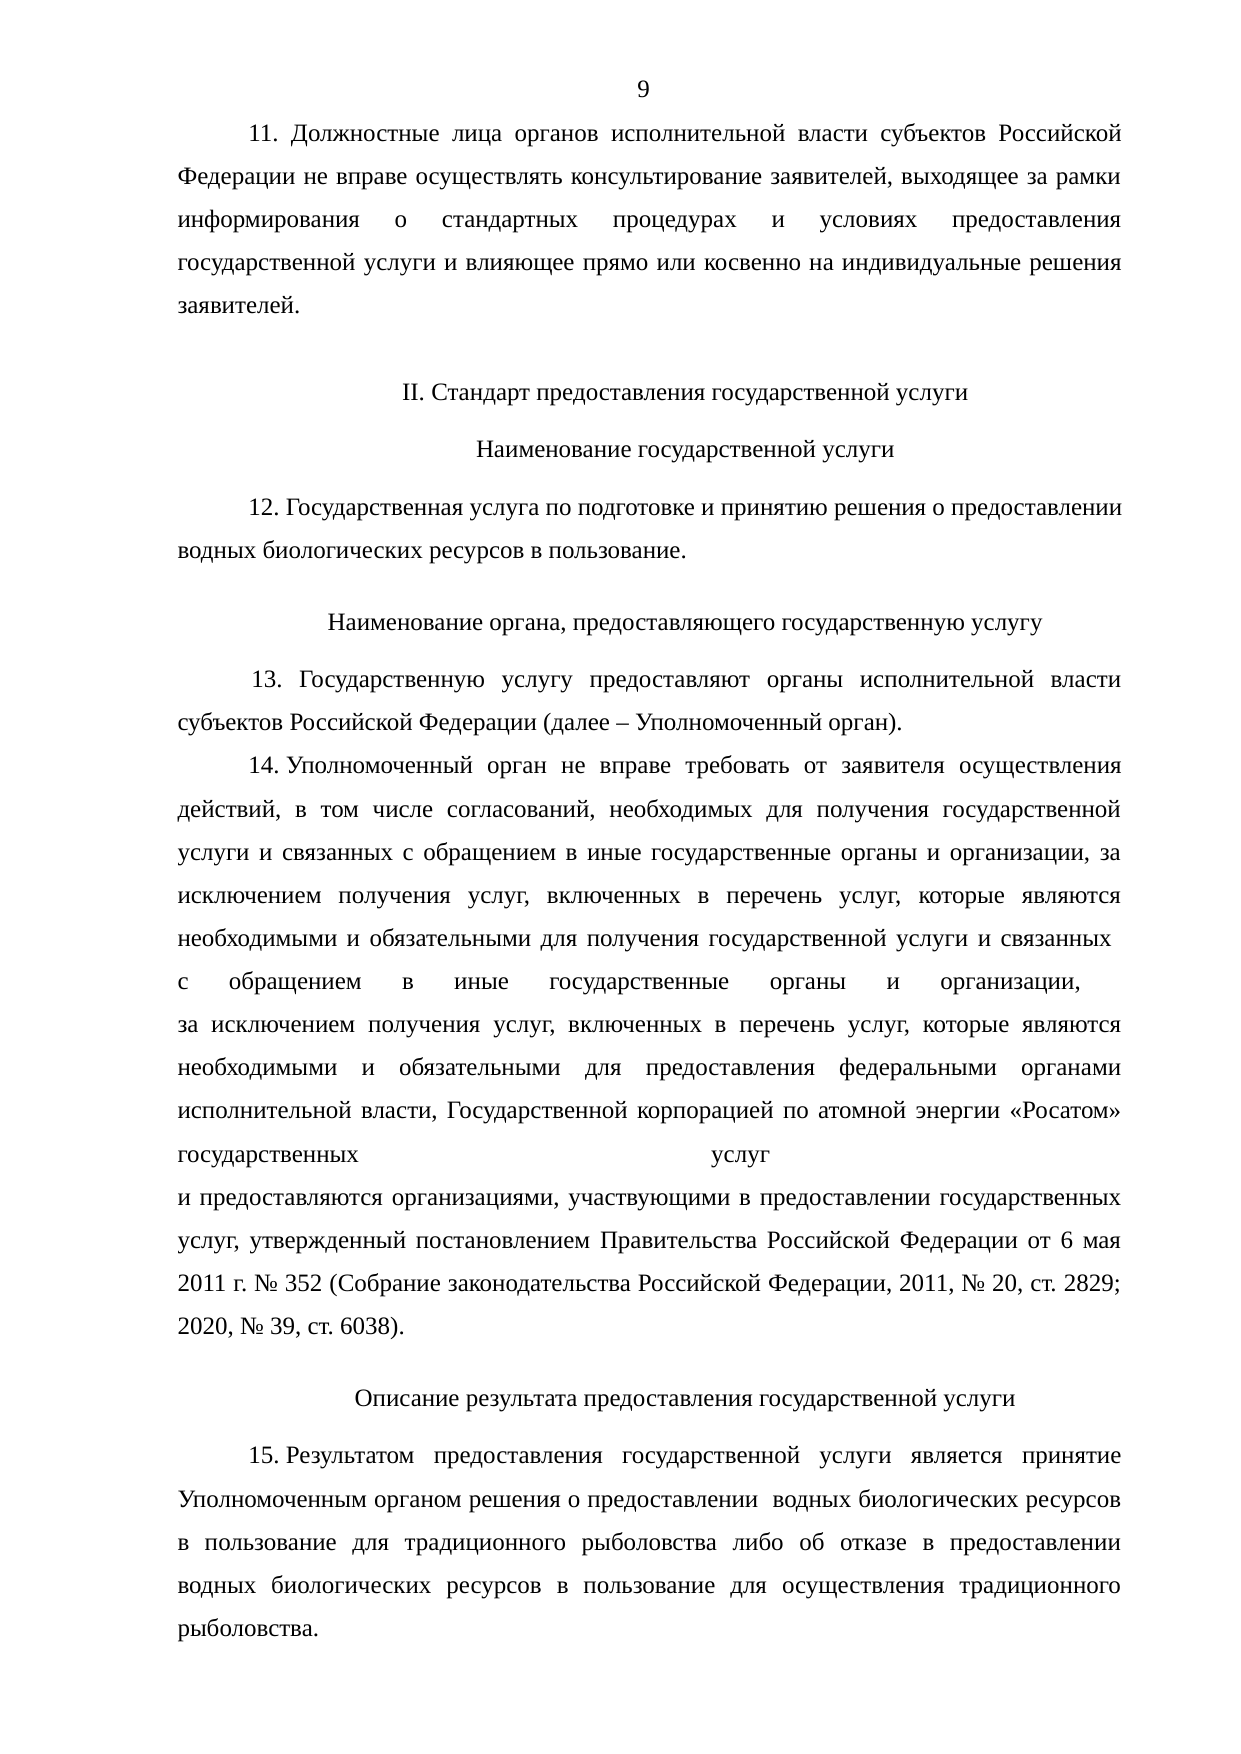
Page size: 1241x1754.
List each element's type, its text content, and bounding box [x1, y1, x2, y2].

text 15. Результатом предоставления государственной услуги является принятие Уполномоченным органом решения о предоставлении водных биологических ресурсов в пользование для традиционного рыболовства либо об отказе в предоставлении водных биологических ресурсов в пользование для осуществления традиционного рыболовства. [177, 1441, 1122, 1642]
text 13. Государственную услугу предоставляют органы исполнительной власти субъектов Российской Федерации (далее – Уполномоченный орган). [177, 664, 1122, 736]
text Наименование органа, предоставляющего государственную услугу [177, 607, 1122, 636]
text 12. Государственная услуга по подготовке и принятию решения о предоставлении водных биологических ресурсов в пользование. [177, 492, 1123, 564]
text 14. Уполномоченный орган не вправе требовать от заявителя осуществления действий, в том числе согласований, необходимых для получения государственной услуги и связанных с обращением в иные государственные органы и организации, за исключением получения услуг, включенных в перечень услуг, которые являются необходимыми и обязательными для получения государственной услуги и связанных с обращением в иные государственные органы и организации, за исключением получения услуг, включенных в перечень услуг, которые являются необходимыми и обязательными для предоставления федеральными органами исполнительной власти, Государственной корпорацией по атомной энергии «Росатом» государственных услуг и предоставляются организациями, участвующими в предоставлении государственных услуг, утвержденный постановлением Правительства Российской Федерации от 6 мая 2011 г. № 352 (Собрание законодательства Российской Федерации, 2011, № 20, ст. 2829; 2020, № 39, ст. 6038). [177, 751, 1122, 1340]
text Описание результата предоставления государственной услуги [177, 1383, 1122, 1412]
text II. Стандарт предоставления государственной услуги [177, 377, 1122, 406]
text 11. Должностные лица органов исполнительной власти субъектов Российской Федерации не вправе осуществлять консультирование заявителей, выходящее за рамки информирования о стандартных процедурах и условиях предоставления государственной услуги и влияющее прямо или косвенно на индивидуальные решения заявителей. [177, 118, 1122, 319]
text Наименование государственной услуги [177, 434, 1122, 463]
